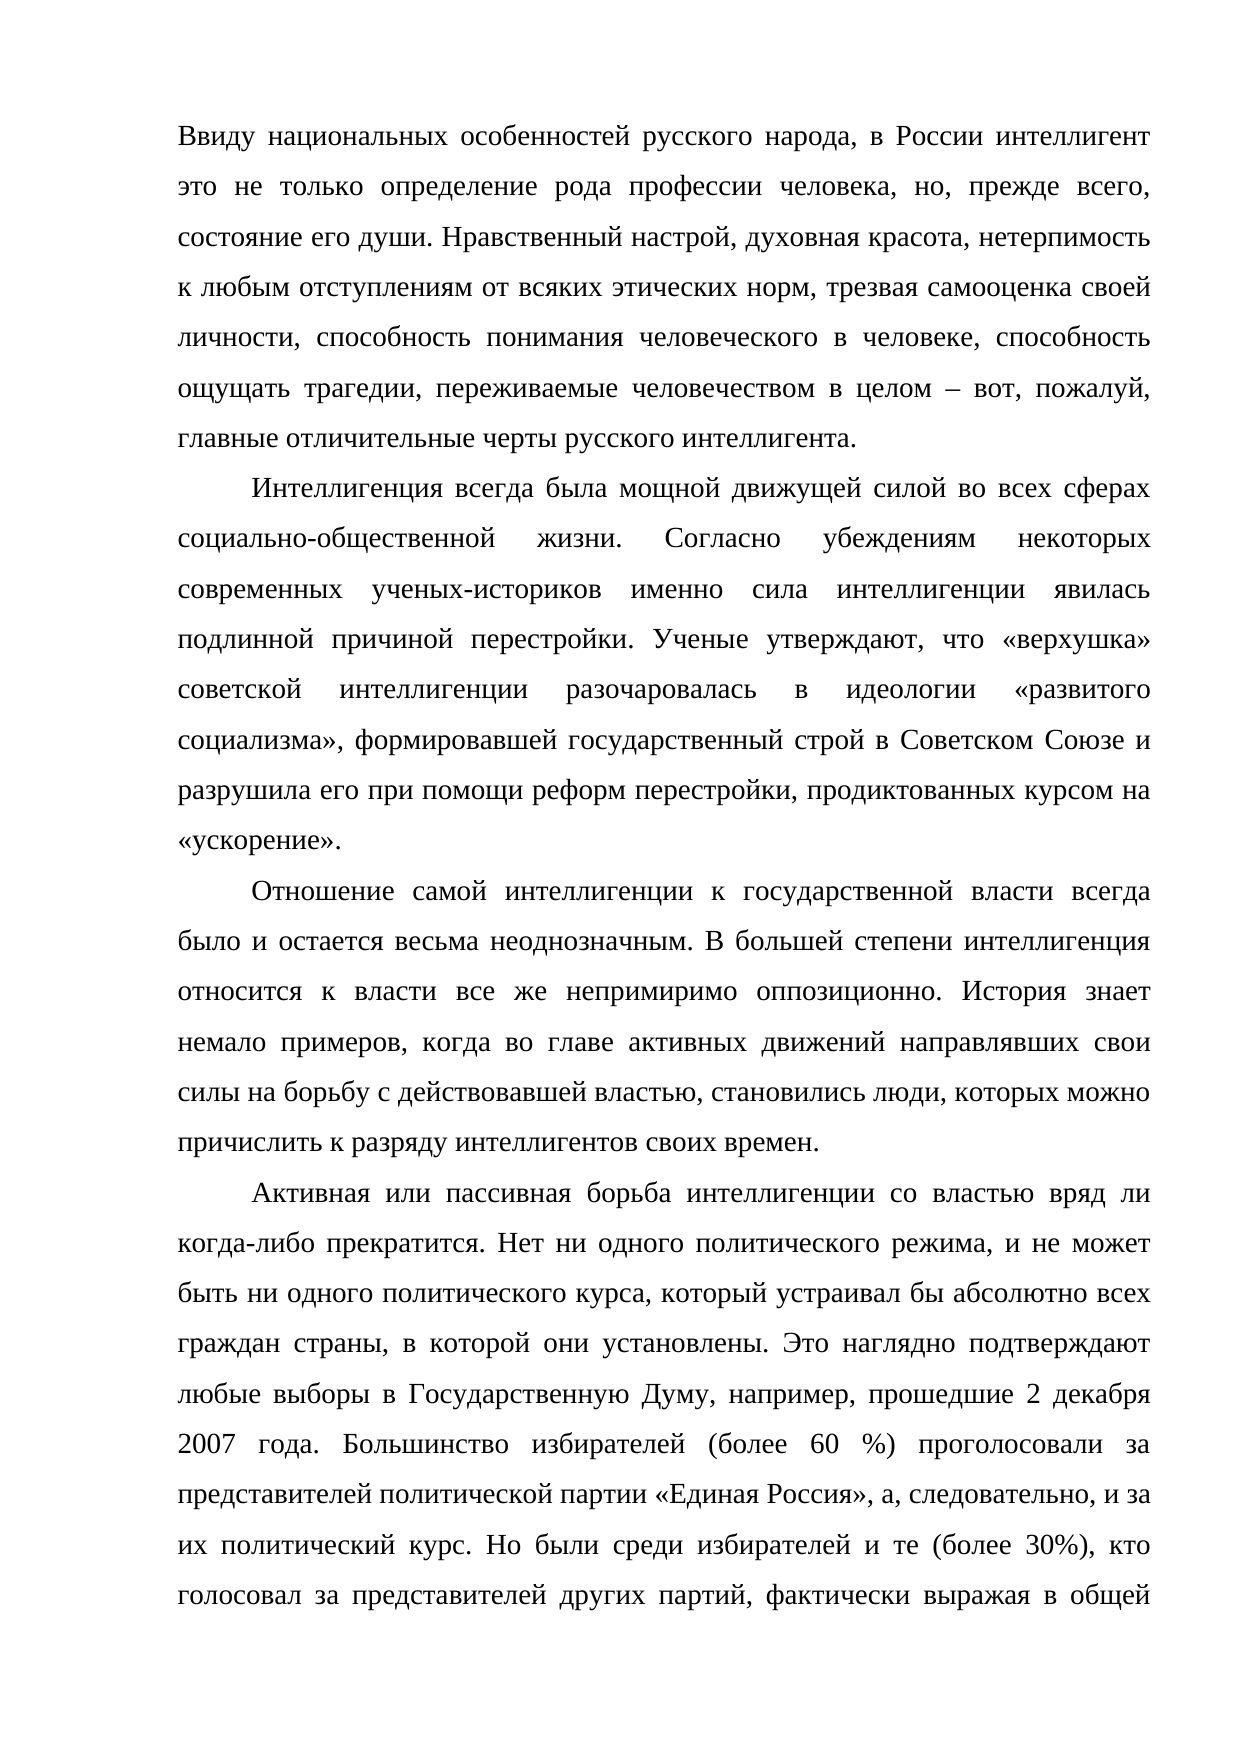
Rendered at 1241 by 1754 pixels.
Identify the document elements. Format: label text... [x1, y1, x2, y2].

text Интеллигенция всегда была мощной движущей силой во всех сферах социально-общественной жизни. Согласно убеждениям некоторых современных ученых-историков именно сила интеллигенции явилась подлинной причиной перестройки. Ученые утверждают, что «верхушка» советской интеллигенции разочаровалась в идеологии «развитого социализма», формировавшей государственный строй в Советском Союзе и разрушила его при помощи реформ перестройки, продиктованных курсом на «ускорение». [177, 470, 1152, 856]
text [177, 1175, 1152, 1611]
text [177, 118, 1152, 453]
text Отношение самой интеллигенции к государственной власти всегда было и остается весьма неоднозначным. В большей степени интеллигенция относится к власти все же непримиримо оппозиционно. История знает немало примеров, когда во главе активных движений направлявших свои силы на борьбу с действовавшей властью, становились люди, которых можно причислить к разряду интеллигентов своих времен. [177, 873, 1152, 1158]
